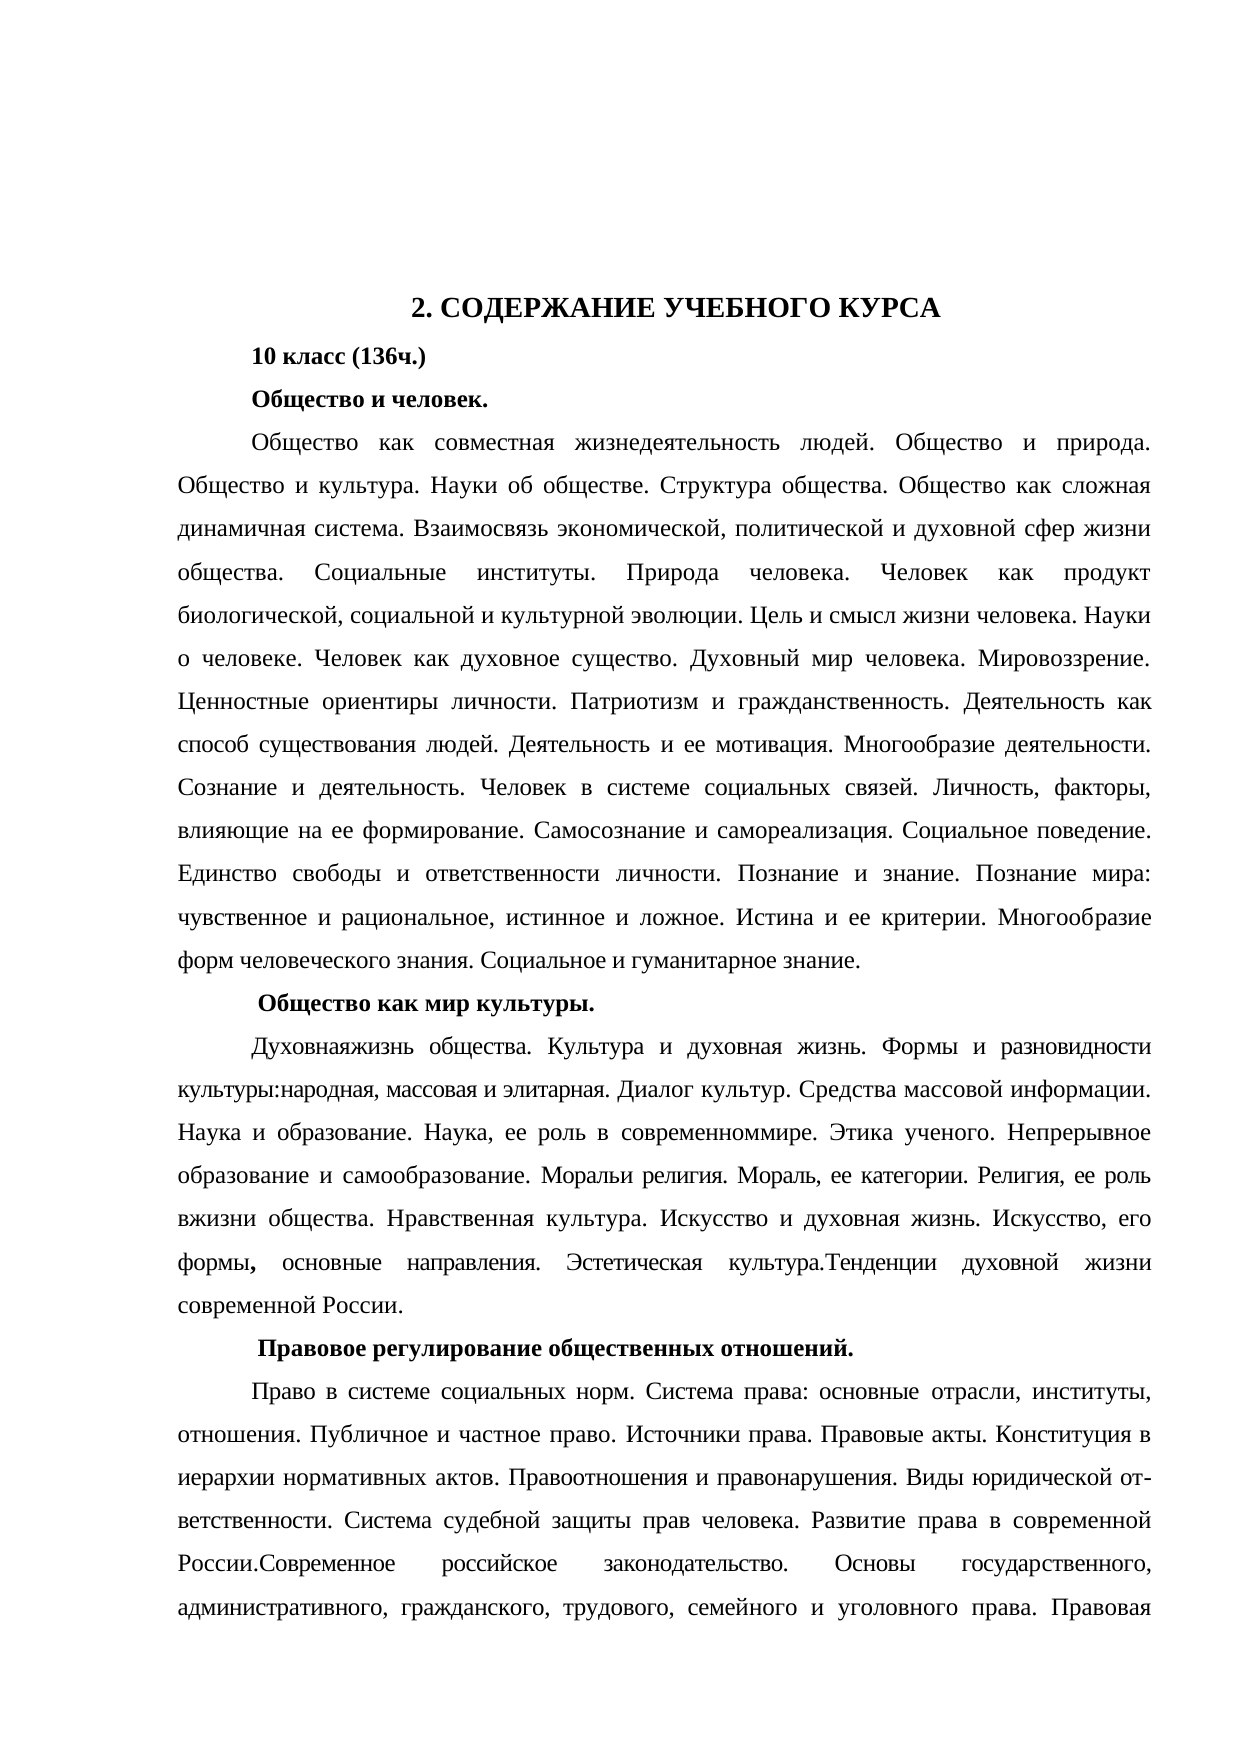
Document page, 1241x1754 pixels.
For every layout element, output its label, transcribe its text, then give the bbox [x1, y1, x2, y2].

text Общество как мир культуры. [177, 988, 1152, 1017]
text 10 класс (136ч.) [177, 341, 1152, 370]
text Правовое регулирование общественных отношений. [177, 1333, 1152, 1362]
text Общество и человек. [177, 384, 1152, 413]
text 2. СОДЕРЖАНИЕ УЧЕБНОГО КУРСА [177, 291, 1137, 324]
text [177, 1376, 1152, 1620]
text Общество как совместная жизнедеятельность людей. Общество и природа. Общество и культура. Науки об обществе. Структура общества. Общество как сложная динамичная система. Взаимосвязь экономической, политической и духовной сфер жизни общества. Социальные институты. Природа человека. Человек как продукт биологической, социальной и культурной эволюции. Цель и смысл жизни человека. Науки о человеке. Человек как духовное существо. Духовный мир человека. Мировоззрение. Ценностные ориентиры личности. Патриотизм и гражданственность. Деятельность как способ существования людей. Деятельность и ее мотивация. Многообразие деятельности. Сознание и деятельность. Человек в системе социальных связей. Личность, факторы, влияющие на ее формирование. Самосознание и самореализация. Социальное поведение. Единство свободы и ответственности личности. Познание и знание. Познание мира: чувственное и рациональное, истинное и ложное. Истина и ее критерии. Многообразие форм человеческого знания. Социальное и гуманитарное знание. [177, 427, 1152, 973]
text Духовнаяжизнь общества. Культура и духовная жизнь. Формы и разновидности культуры:народная, массовая и элитарная. Диалог культур. Средства массовой информации. Наука и образование. Наука, ее роль в современноммире. Этика ученого. Непрерывное образование и самообразование. Моральи религия. Мораль, ее категории. Религия, ее роль вжизни общества. Нравственная культура. Искусство и духовная жизнь. Искусство, его формы, основные направления. Эстетическая культура.Тенденции духовной жизни современной России. [177, 1031, 1152, 1318]
